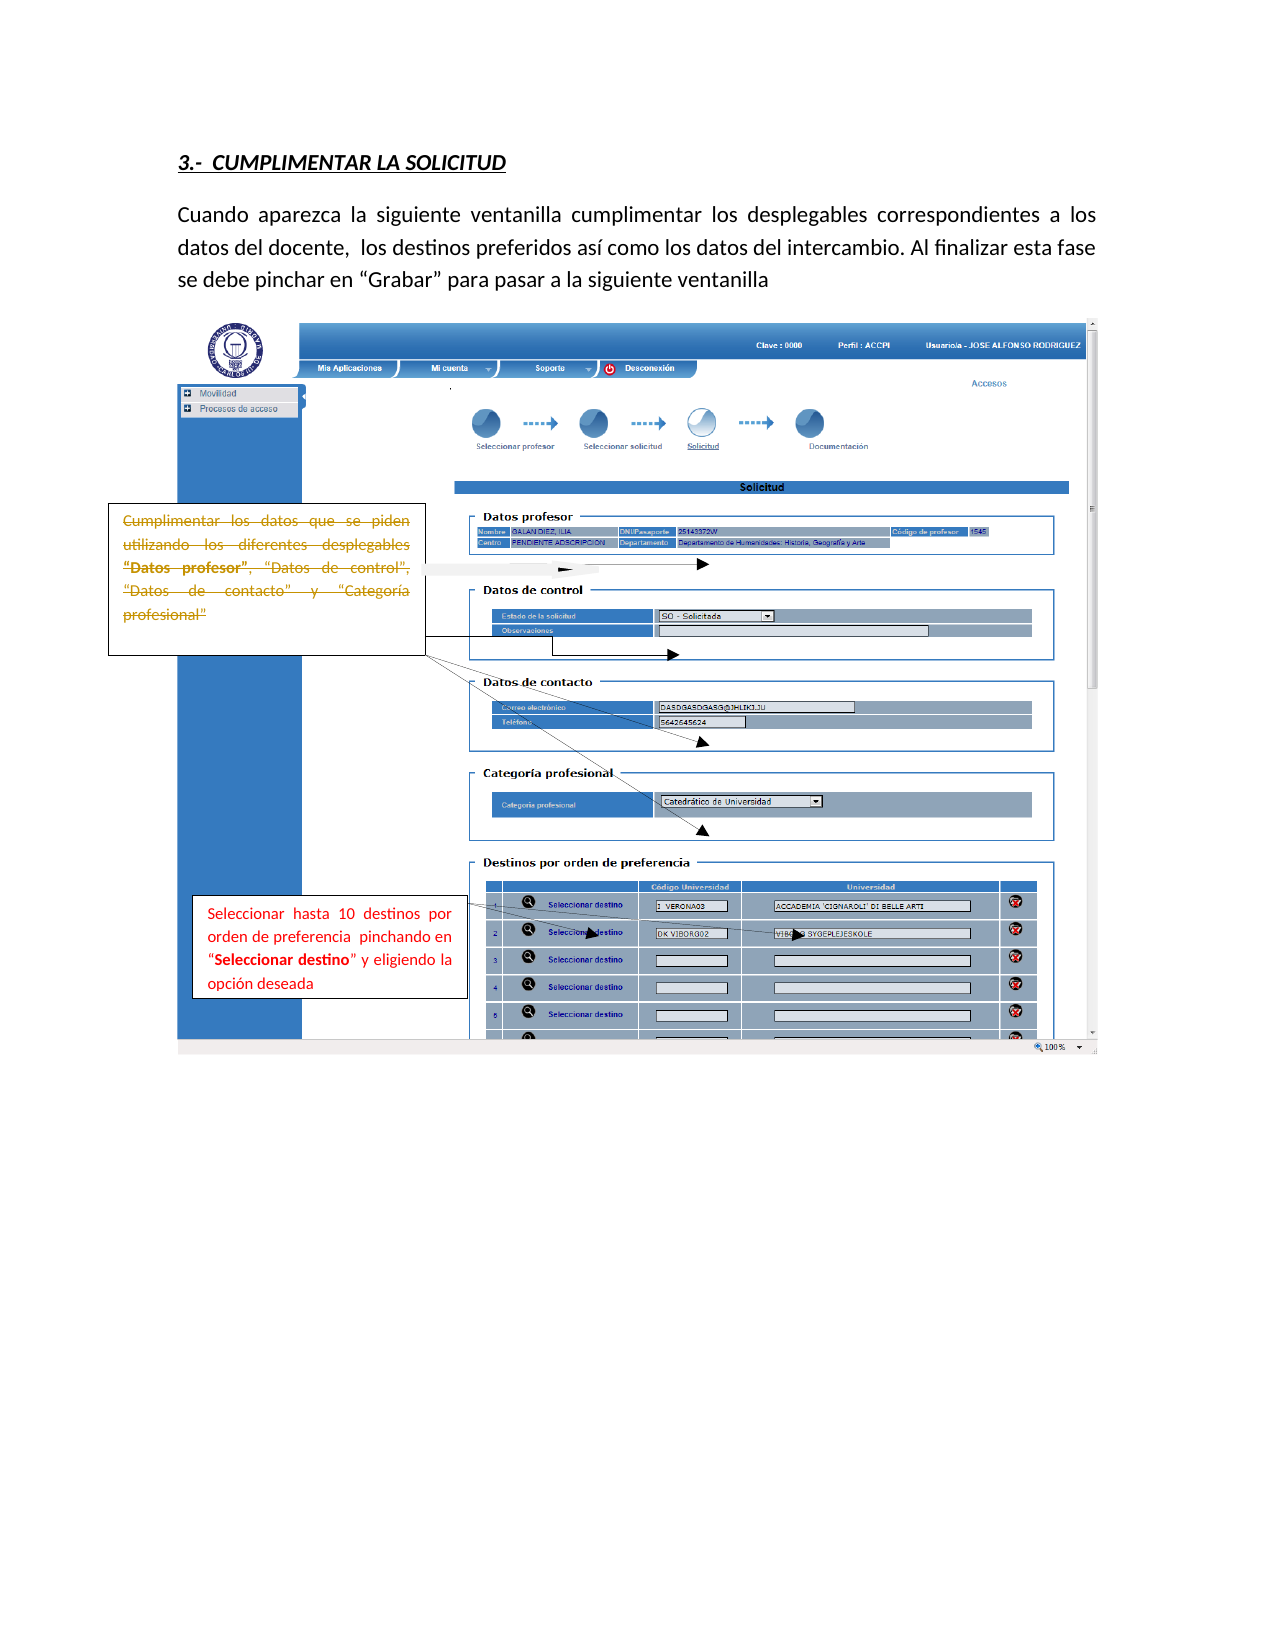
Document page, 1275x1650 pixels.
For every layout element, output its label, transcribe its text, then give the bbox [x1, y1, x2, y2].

picture [177, 318, 1098, 1055]
text Cuando aparezca la siguiente ventanilla cumplimentar los desplegables correspondientes a los datos del docente, los destinos preferidos así como los datos del intercambio. Al finalizar esta fase se debe pinchar en “Grabar” para pasar a la siguiente ventanilla [177, 201, 1098, 293]
text 3.- CUMPLIMENTAR LA SOLICITUD [177, 148, 1098, 176]
